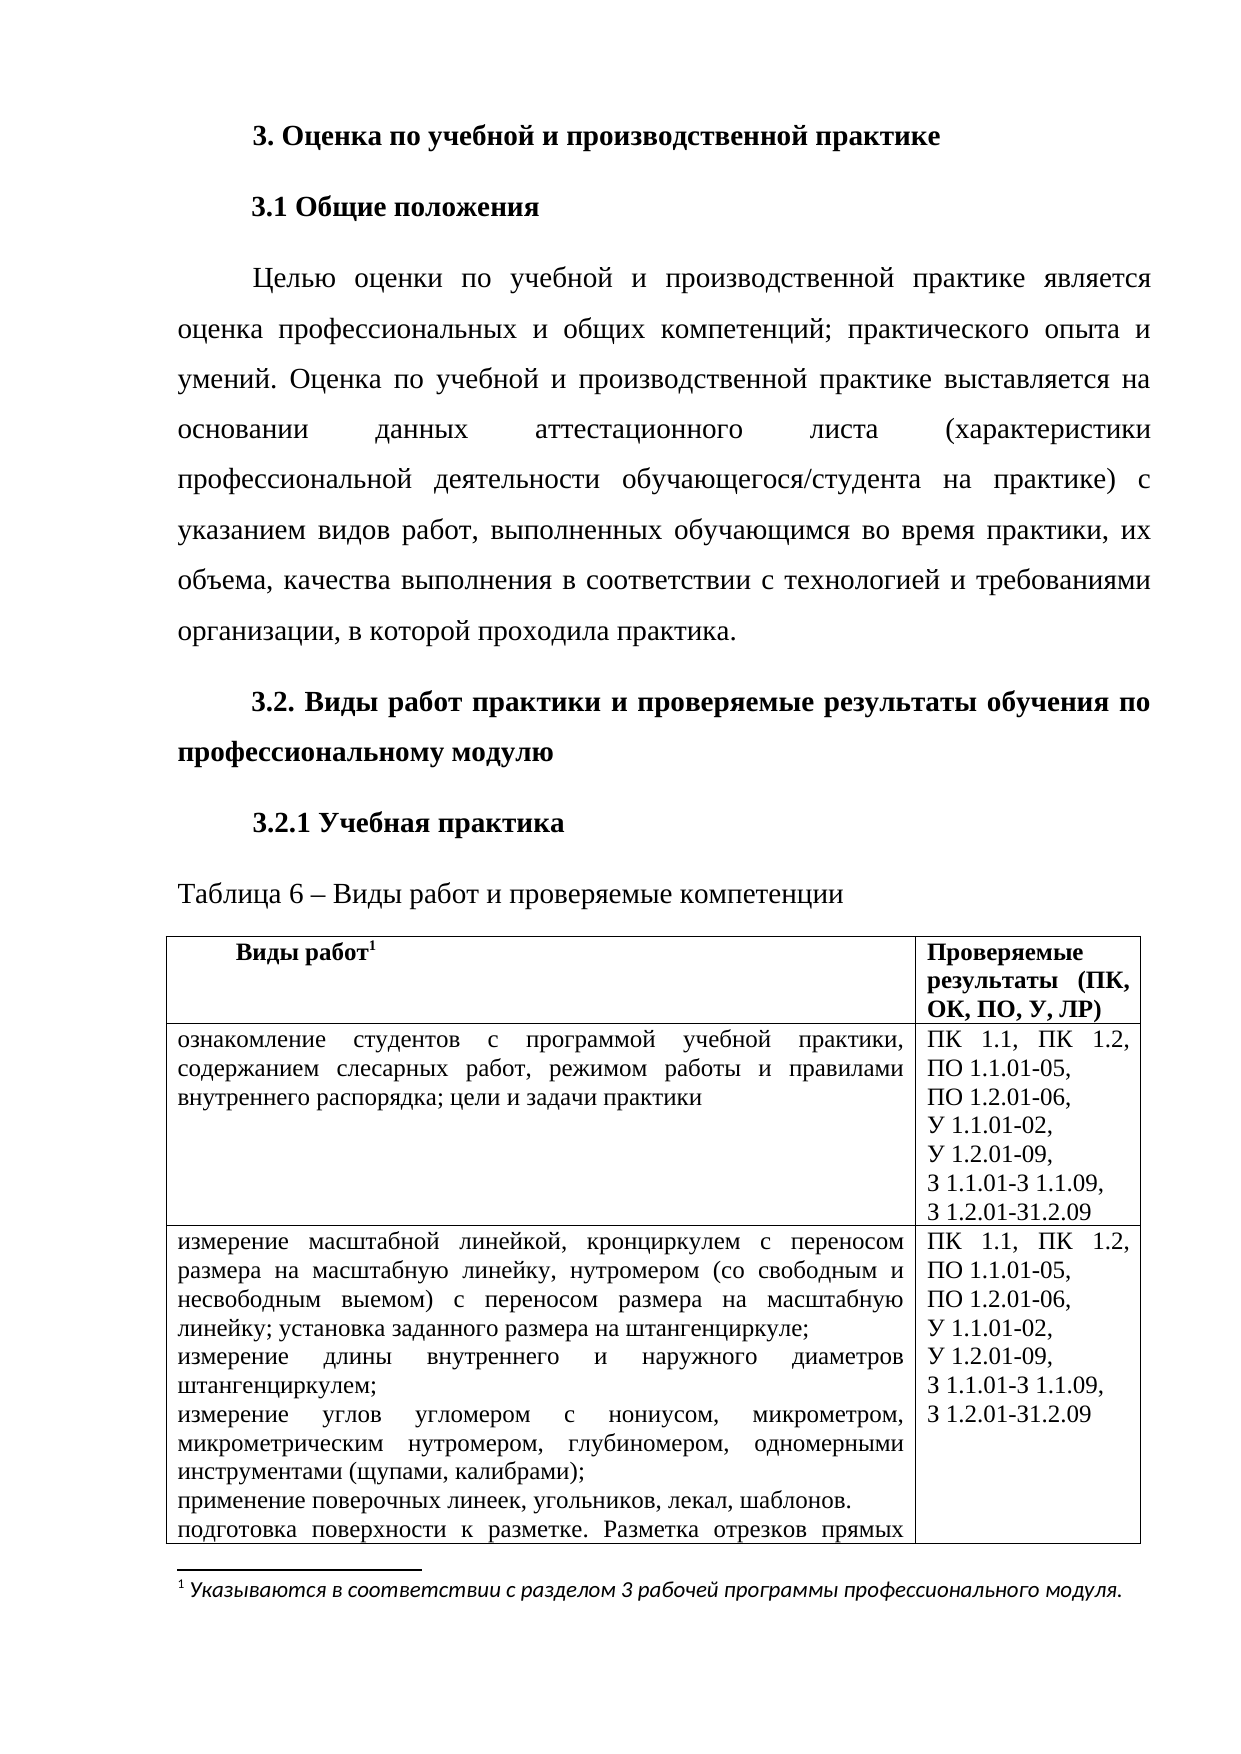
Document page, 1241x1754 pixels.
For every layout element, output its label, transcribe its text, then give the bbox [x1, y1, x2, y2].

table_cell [916, 1226, 1140, 1543]
text 3.2.1 Учебная практика [177, 805, 1152, 839]
text 3.1 Общие положения [177, 189, 1152, 223]
text 3. Оценка по учебной и производственной практике [177, 118, 1152, 152]
table_cell ПК 1.1, ПК 1.2, ПО 1.1.01-05, ПО 1.2.01-06, У 1.1.01-02, У 1.2.01-09, З 1.1.01-З 1.1.09, З 1.2.01-З1.2.09 [916, 1024, 1140, 1225]
text 3.2. Виды работ практики и проверяемые результаты обучения по профессиональному модулю [177, 684, 1152, 768]
table_cell ознакомление студентов с программой учебной практики, содержанием слесарных работ, режимом работы и правилами внутреннего распорядка; цели и задачи практики [167, 1024, 915, 1225]
text Целью оценки по учебной и производственной практике является оценка профессиональных и общих компетенций; практического опыта и умений. Оценка по учебной и производственной практике выставляется на основании данных аттестационного листа (характеристики профессиональной деятельности обучающегося/студента на практике) с указанием видов работ, выполненных обучающимся во время практики, их объема, качества выполнения в соответствии с технологией и требованиями организации, в которой проходила практика. [177, 260, 1152, 646]
text Таблица 6 – Виды работ и проверяемые компетенции [177, 876, 1152, 910]
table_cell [167, 1226, 915, 1543]
table_header Проверяемые результаты (ПК, ОК, ПО, У, ЛР) [916, 937, 1140, 1023]
table_header Виды работ [167, 937, 915, 1023]
